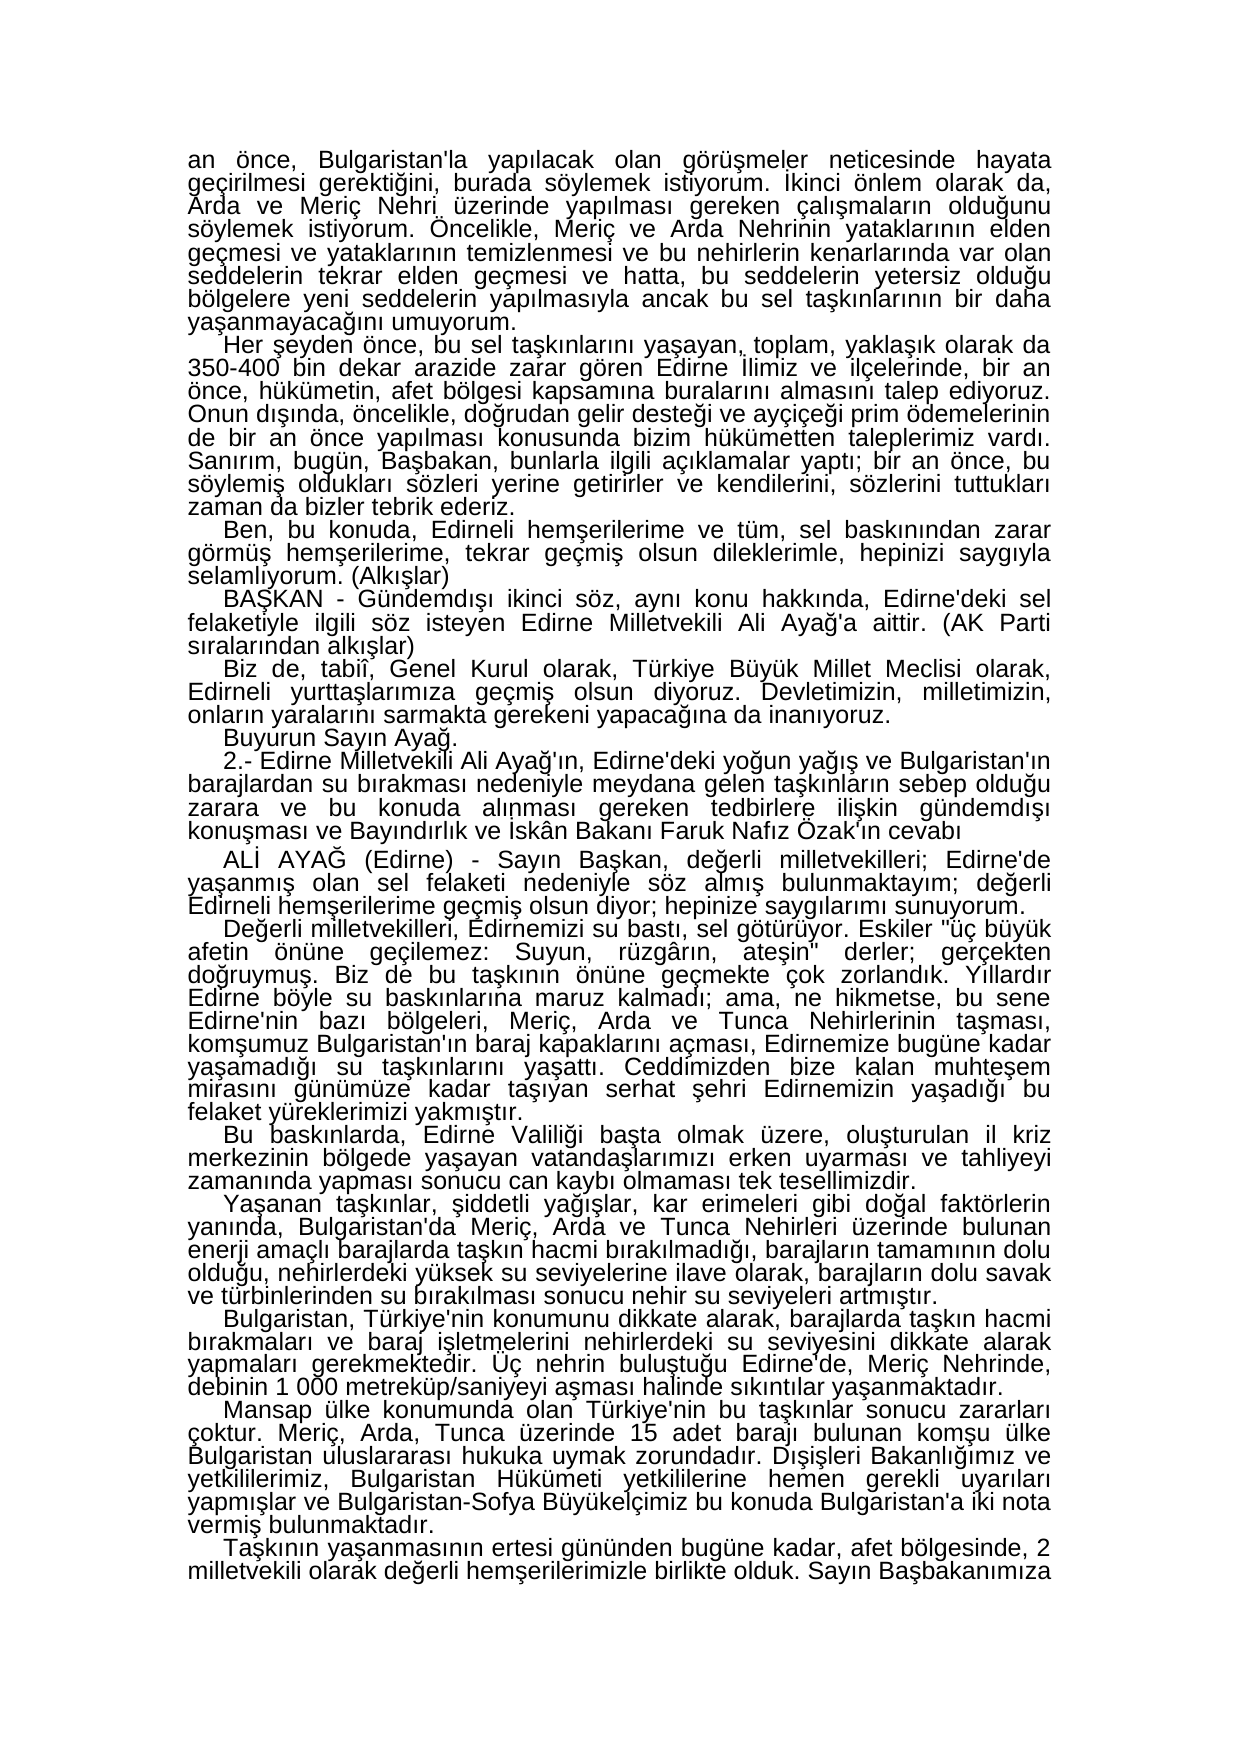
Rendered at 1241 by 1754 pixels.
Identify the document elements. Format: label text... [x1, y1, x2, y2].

text Bu baskınlarda, Edirne Valiliği başta olmak üzere, oluşturulan il kriz merkezinin bölgede yaşayan vatandaşlarımızı erken uyarması ve tahliyeyi zamanında yapması sonucu can kaybı olmaması tek tesellimizdir. [187, 1125, 1053, 1194]
text Mansap ülke konumunda olan Türkiye'nin bu taşkınlar sonucu zararları çoktur. Meriç, Arda, Tunca üzerinde 15 adet barajı bulunan komşu ülke Bulgaristan uluslararası hukuka uymak zorundadır. Dışişleri Bakanlığımız ve yetkililerimiz, Bulgaristan Hükümeti yetkililerine hemen gerekli uyarıları yapmışlar ve Bulgaristan-Sofya Büyükelçimiz bu konuda Bulgaristan'a iki nota vermiş bulunmaktadır. [187, 1400, 1053, 1538]
text 2.- Edirne Milletvekili Ali Ayağ'ın, Edirne'deki yoğun yağış ve Bulgaristan'ın barajlardan su bırakması nedeniyle meydana gelen taşkınların sebep olduğu zarara ve bu konuda alınması gereken tedbirlere ilişkin gündemdışı konuşması ve Bayındırlık ve İskân Bakanı Faruk Nafız Özak'ın cevabı [187, 751, 1053, 844]
text BAŞKAN - Gündemdışı ikinci söz, aynı konu hakkında, Edirne'deki sel felaketiyle ilgili söz isteyen Edirne Milletvekili Ali Ayağ'a aittir. (AK Parti sıralarından alkışlar) [187, 589, 1053, 659]
text Bulgaristan, Türkiye'nin konumunu dikkate alarak, barajlarda taşkın hacmi bırakmaları ve baraj işletmelerini nehirlerdeki su seviyesini dikkate alarak yapmaları gerekmektedir. Üç nehrin buluştuğu Edirne'de, Meriç Nehrinde, debinin 1 000 metreküp/saniyeyi aşması halinde sıkıntılar yaşanmaktadır. [187, 1309, 1053, 1400]
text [187, 1538, 1053, 1584]
text Her şeyden önce, bu sel taşkınlarını yaşayan, toplam, yaklaşık olarak da 350-400 bin dekar arazide zarar gören Edirne İlimiz ve ilçelerinde, bir an önce, hükümetin, afet bölgesi kapsamına buralarını almasını talep ediyoruz. Onun dışında, öncelikle, doğrudan gelir desteği ve ayçiçeği prim ödemelerinin de bir an önce yapılması konusunda bizim hükümetten taleplerimiz vardı. Sanırım, bugün, Başbakan, bunlarla ilgili açıklamalar yaptı; bir an önce, bu söylemiş oldukları sözleri yerine getirirler ve kendilerini, sözlerini tuttukları zaman da bizler tebrik ederiz. [187, 335, 1053, 520]
text Biz de, tabiî, Genel Kurul olarak, Türkiye Büyük Millet Meclisi olarak, Edirneli yurttaşlarımıza geçmiş olsun diyoruz. Devletimizin, milletimizin, onların yaralarını sarmakta gerekeni yapacağına da inanıyoruz. [187, 659, 1053, 728]
text Değerli milletvekilleri, Edirnemizi su bastı, sel götürüyor. Eskiler "üç büyük afetin önüne geçilemez: Suyun, rüzgârın, ateşin" derler; gerçekten doğruymuş. Biz de bu taşkının önüne geçmekte çok zorlandık. Yıllardır Edirne böyle su baskınlarına maruz kalmadı; ama, ne hikmetse, bu sene Edirne'nin bazı bölgeleri, Meriç, Arda ve Tunca Nehirlerinin taşması, komşumuz Bulgaristan'ın baraj kapaklarını açması, Edirnemize bugüne kadar yaşamadığı su taşkınlarını yaşattı. Ceddimizden bize kalan muhteşem mirasını günümüze kadar taşıyan serhat şehri Edirnemizin yaşadığı bu felaket yüreklerimizi yakmıştır. [187, 919, 1053, 1125]
text ALİ AYAĞ (Edirne) - Sayın Başkan, değerli milletvekilleri; Edirne'de yaşanmış olan sel felaketi nedeniyle söz almış bulunmaktayım; değerli Edirneli hemşerilerime geçmiş olsun diyor; hepinize saygılarımı sunuyorum. [187, 850, 1053, 919]
text Buyurun Sayın Ayağ. [187, 728, 1053, 751]
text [187, 150, 1053, 335]
text Yaşanan taşkınlar, şiddetli yağışlar, kar erimeleri gibi doğal faktörlerin yanında, Bulgaristan'da Meriç, Arda ve Tunca Nehirleri üzerinde bulunan enerji amaçlı barajlarda taşkın hacmi bırakılmadığı, barajların tamamının dolu olduğu, nehirlerdeki yüksek su seviyelerine ilave olarak, barajların dolu savak ve türbinlerinden su bırakılması sonucu nehir su seviyeleri artmıştır. [187, 1194, 1053, 1309]
text Ben, bu konuda, Edirneli hemşerilerime ve tüm, sel baskınından zarar görmüş hemşerilerime, tekrar geçmiş olsun dileklerimle, hepinizi saygıyla selamlıyorum. (Alkışlar) [187, 520, 1053, 589]
